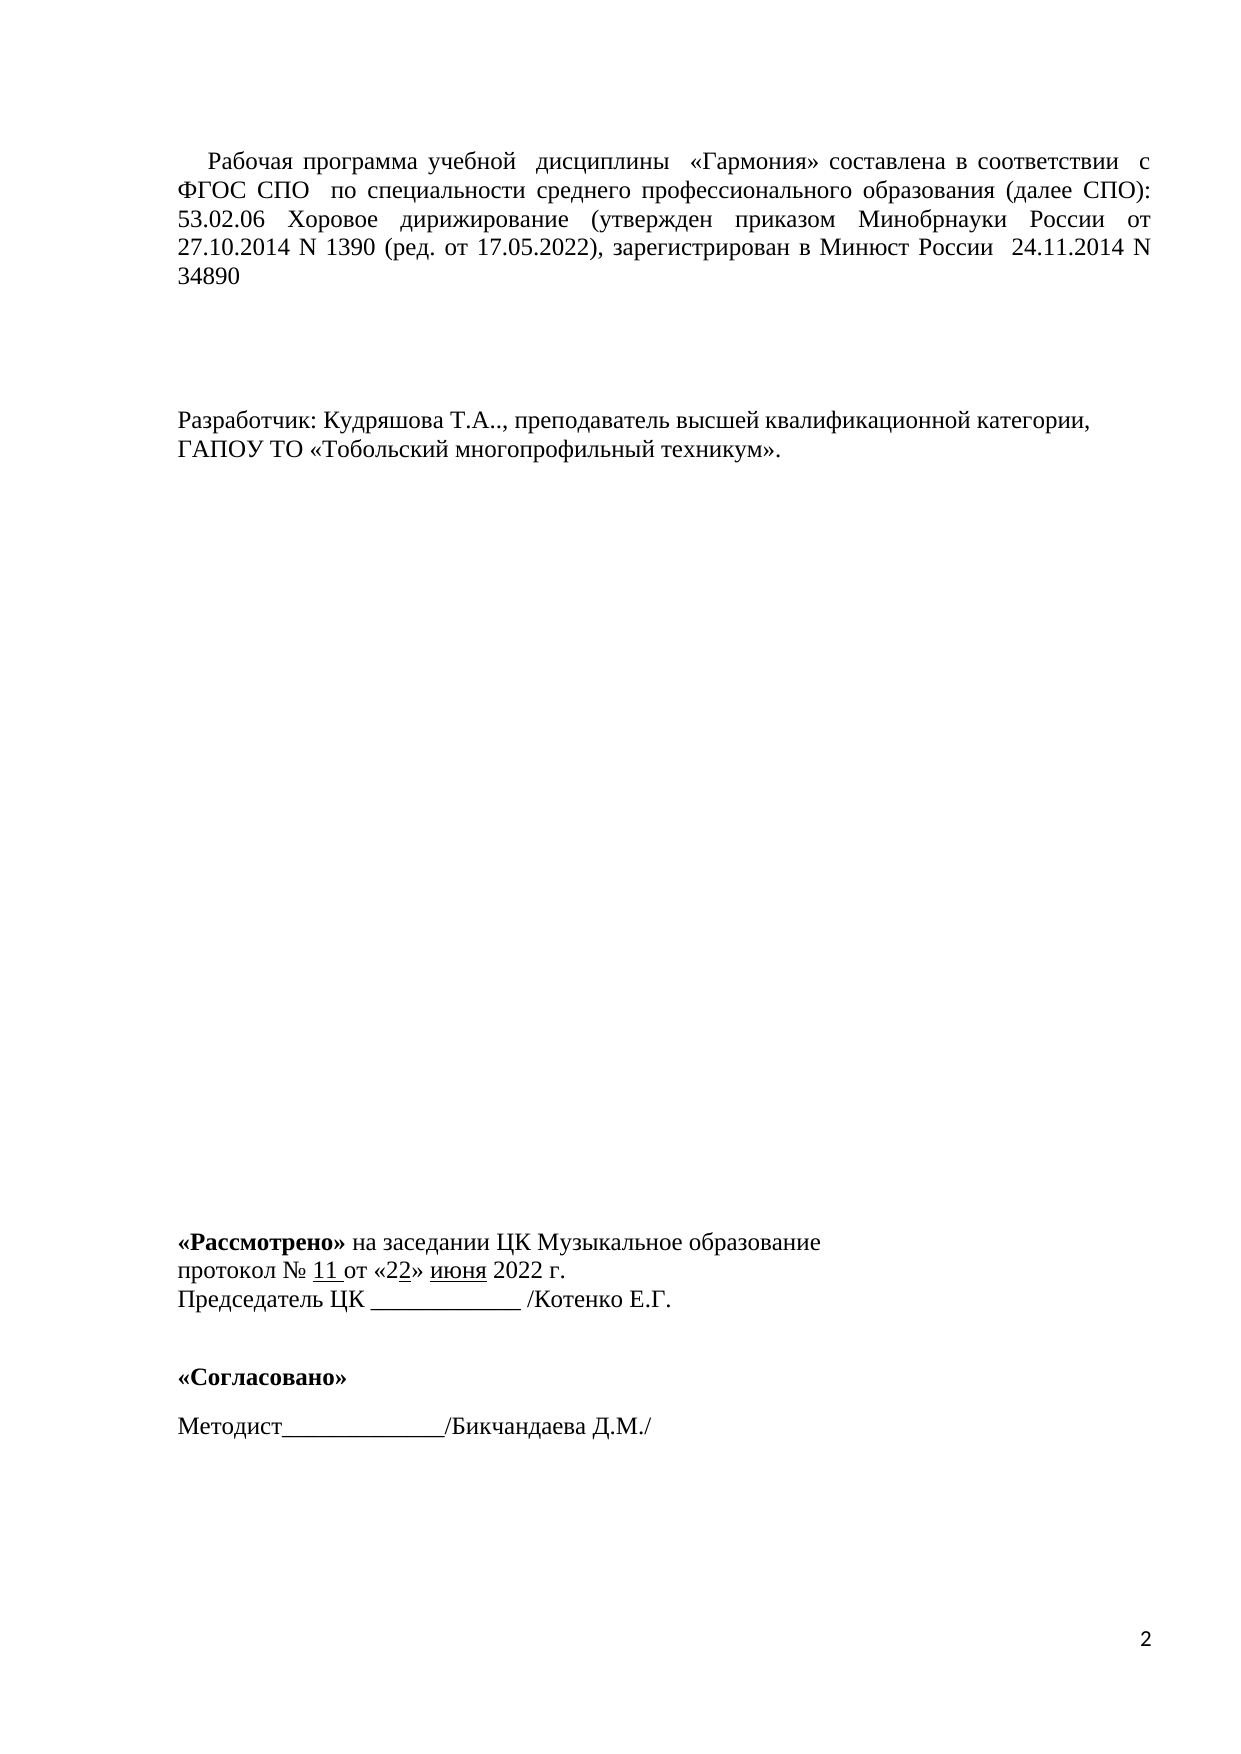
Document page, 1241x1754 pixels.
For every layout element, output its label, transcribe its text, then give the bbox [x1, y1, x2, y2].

text Рабочая программа учебной дисциплины «Гармония» составлена в соответствии с ФГОС СПО по специальности среднего профессионального образования (далее СПО): 53.02.06 Хоровое дирижирование (утвержден приказом Минобрнауки России от 27.10.2014 N 1390 (ред. от 17.05.2022), зарегистрирован в Минюст России 24.11.2014 N 34890 [177, 146, 1152, 290]
text протокол № 11 от «22» июня 2022 г. [177, 1256, 1152, 1284]
text Разработчик: Кудряшова Т.А.., преподаватель высшей квалификационной категории, ГАПОУ ТО «Тобольский многопрофильный техникум». [177, 405, 1152, 462]
text «Согласовано» [177, 1362, 1152, 1391]
text Председатель ЦК ____________ /Котенко Е.Г. [177, 1284, 1152, 1313]
text Методист_____________/Бикчандаева Д.М./ [177, 1411, 1152, 1440]
text «Рассмотрено» на заседании ЦК Музыкальное образование [177, 1227, 1152, 1256]
